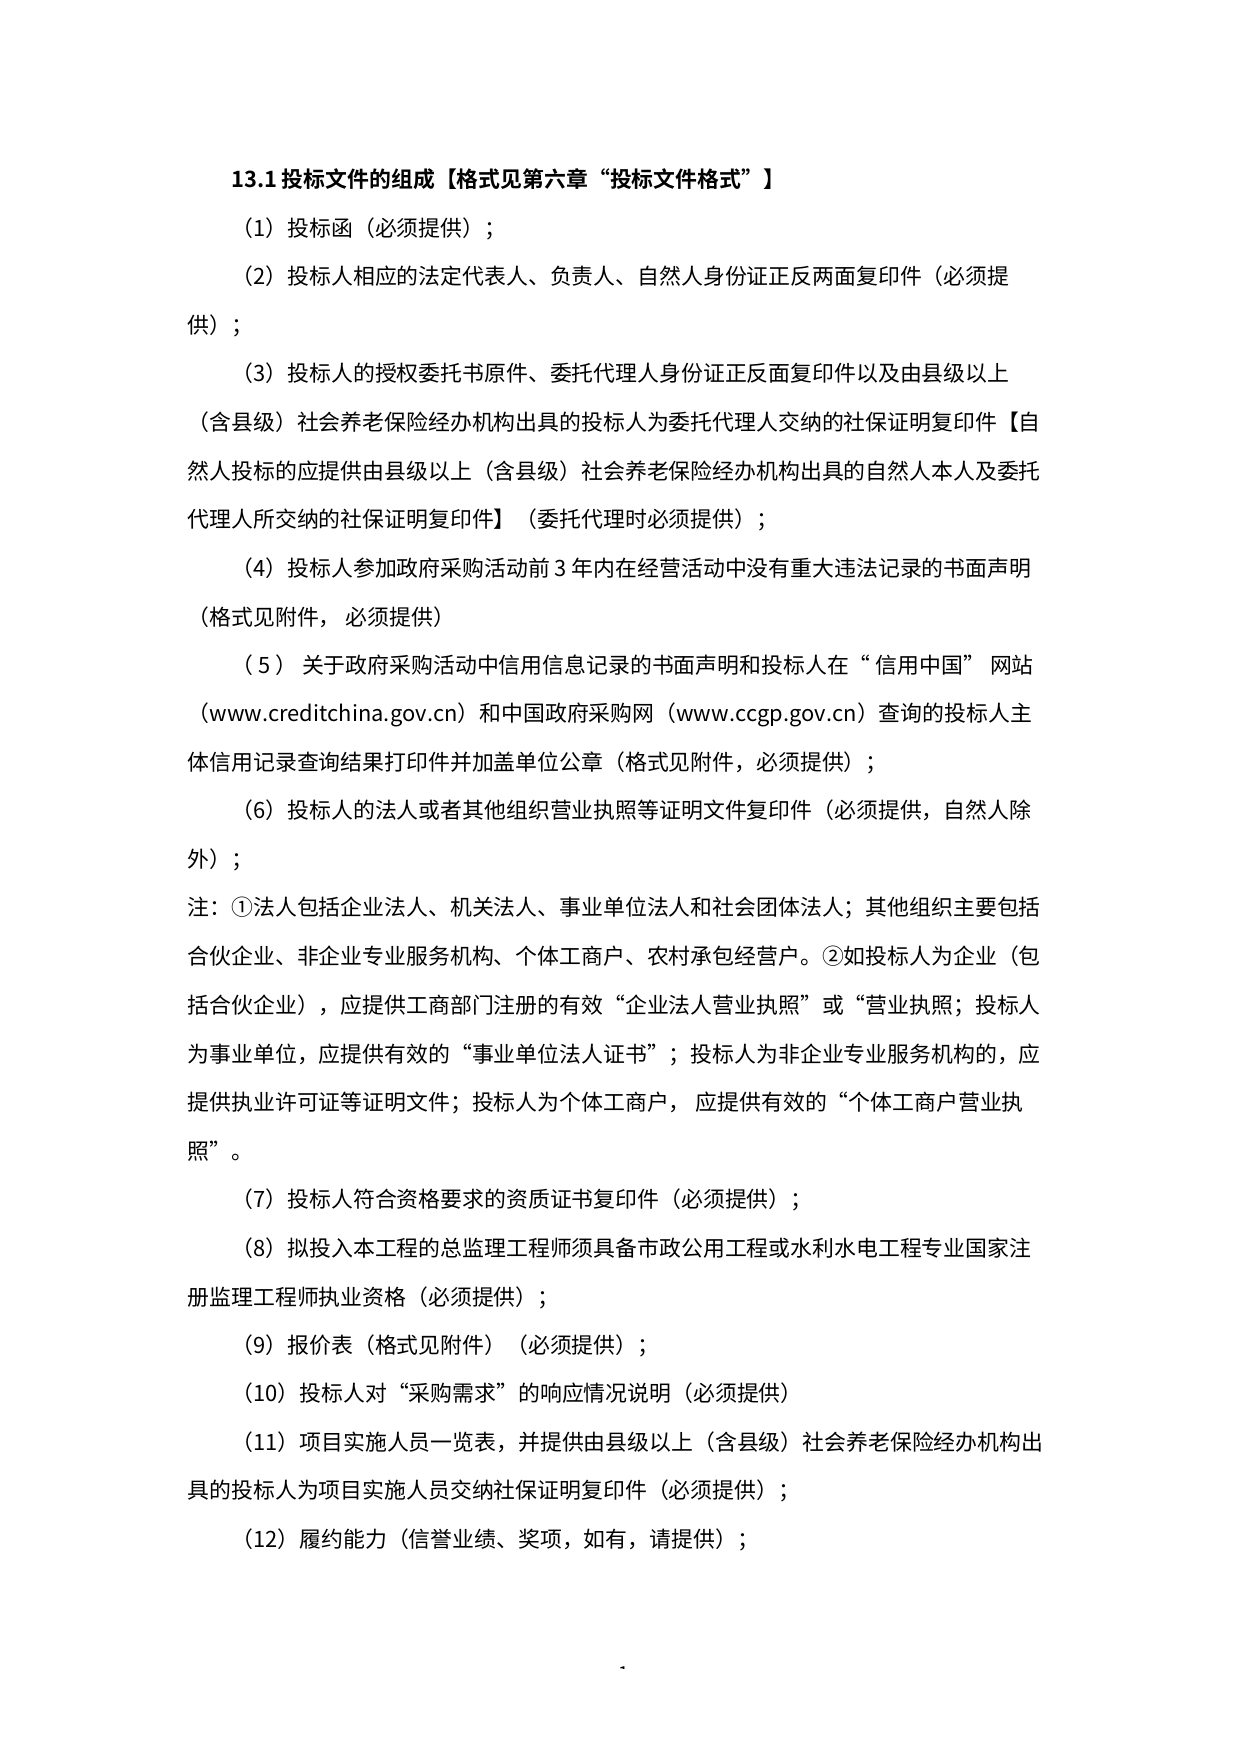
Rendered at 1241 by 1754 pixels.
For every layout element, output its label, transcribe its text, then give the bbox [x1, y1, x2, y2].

text （7）投标人符合资格要求的资质证书复印件（必须提供）； [187, 1182, 1053, 1214]
text （www.creditchina.gov.cn）和中国政府采购网（www.ccgp.gov.cn）查询的投标人主体信用记录查询结果打印件并加盖单位公章（格式见附件，必须提供）； [187, 696, 1053, 777]
text 注：①法人包括企业法人、机关法人、事业单位法人和社会团体法人；其他组织主要包括合伙企业、非企业专业服务机构、个体工商户、农村承包经营户。②如投标人为企业（包括合伙企业），应提供工商部门注册的有效“企业法人营业执照”或“营业执照；投标人为事业单位，应提供有效的“事业单位法人证书”；投标人为非企业专业服务机构的，应提供执业许可证等证明文件；投标人为个体工商户， 应提供有效的“个体工商户营业执照”。 [187, 890, 1053, 1166]
text （2）投标人相应的法定代表人、负责人、自然人身份证正反两面复印件（必须提供）； [187, 259, 1053, 340]
text （9）报价表（格式见附件）（必须提供）； [187, 1327, 1053, 1360]
text 13.1投标文件的组成【格式见第六章“投标文件格式”】 [187, 162, 1053, 194]
text （12）履约能力（信誉业绩、奖项，如有，请提供）； [187, 1521, 1053, 1554]
text （10）投标人对“采购需求”的响应情况说明（必须提供） [187, 1376, 1053, 1408]
text （1）投标函（必须提供）； [187, 210, 1053, 243]
text （3）投标人的授权委托书原件、委托代理人身份证正反面复印件以及由县级以上（含县级）社会养老保险经办机构出具的投标人为委托代理人交纳的社保证明复印件【自然人投标的应提供由县级以上（含县级）社会养老保险经办机构出具的自然人本人及委托代理人所交纳的社保证明复印件】（委托代理时必须提供）； [187, 356, 1053, 534]
text （8）拟投入本工程的总监理工程师须具备市政公用工程或水利水电工程专业国家注册监理工程师执业资格（必须提供）； [187, 1230, 1053, 1312]
text （6）投标人的法人或者其他组织营业执照等证明文件复印件（必须提供，自然人除外）； [187, 793, 1053, 874]
text （ 5 ） 关于政府采购活动中信用信息记录的书面声明和投标人在“ 信用中国” 网站 [187, 647, 1053, 680]
text （11）项目实施人员一览表，并提供由县级以上（含县级）社会养老保险经办机构出具的投标人为项目实施人员交纳社保证明复印件（必须提供）； [187, 1424, 1053, 1505]
text （4）投标人参加政府采购活动前 3 年内在经营活动中没有重大违法记录的书面声明（格式见附件， 必须提供） [187, 550, 1053, 632]
